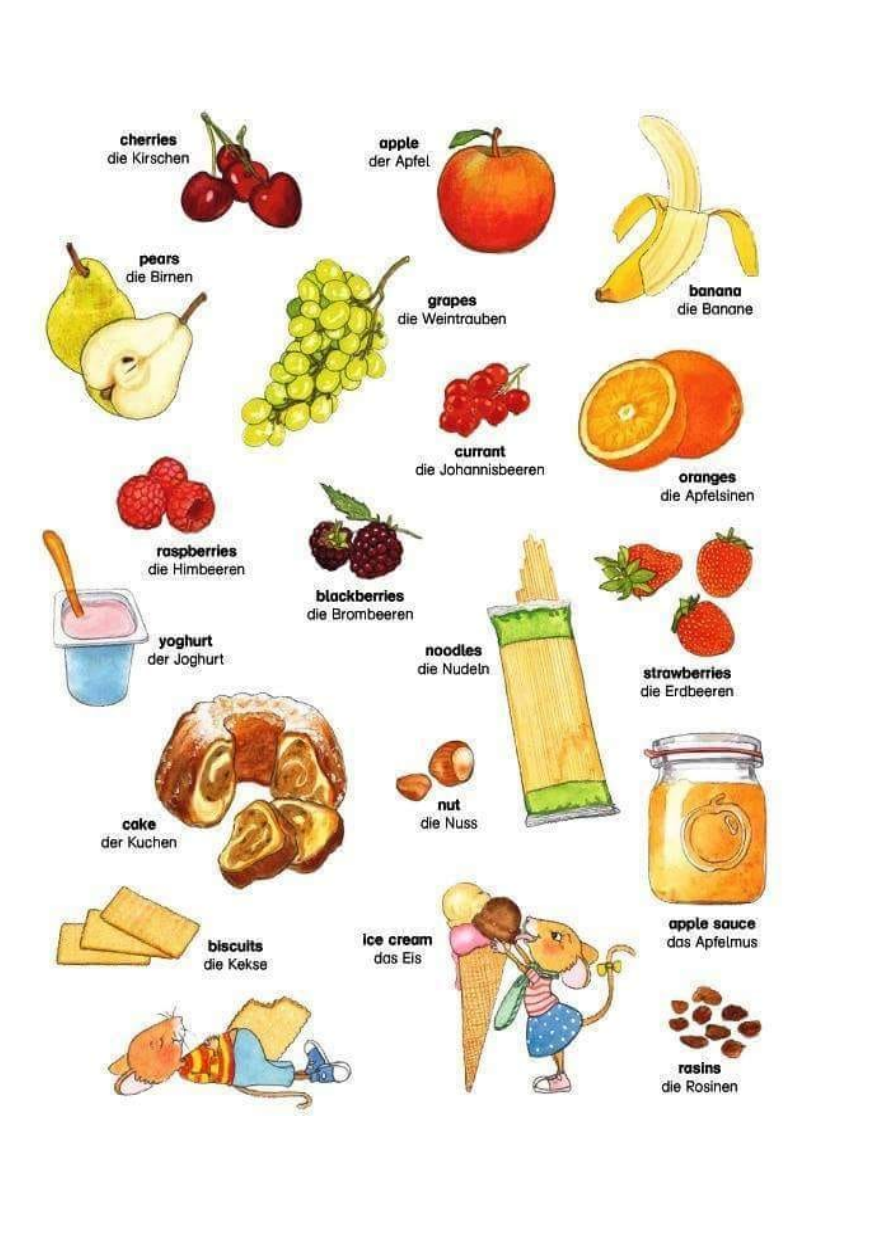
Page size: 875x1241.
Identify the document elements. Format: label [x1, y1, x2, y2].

picture [29, 88, 792, 1116]
